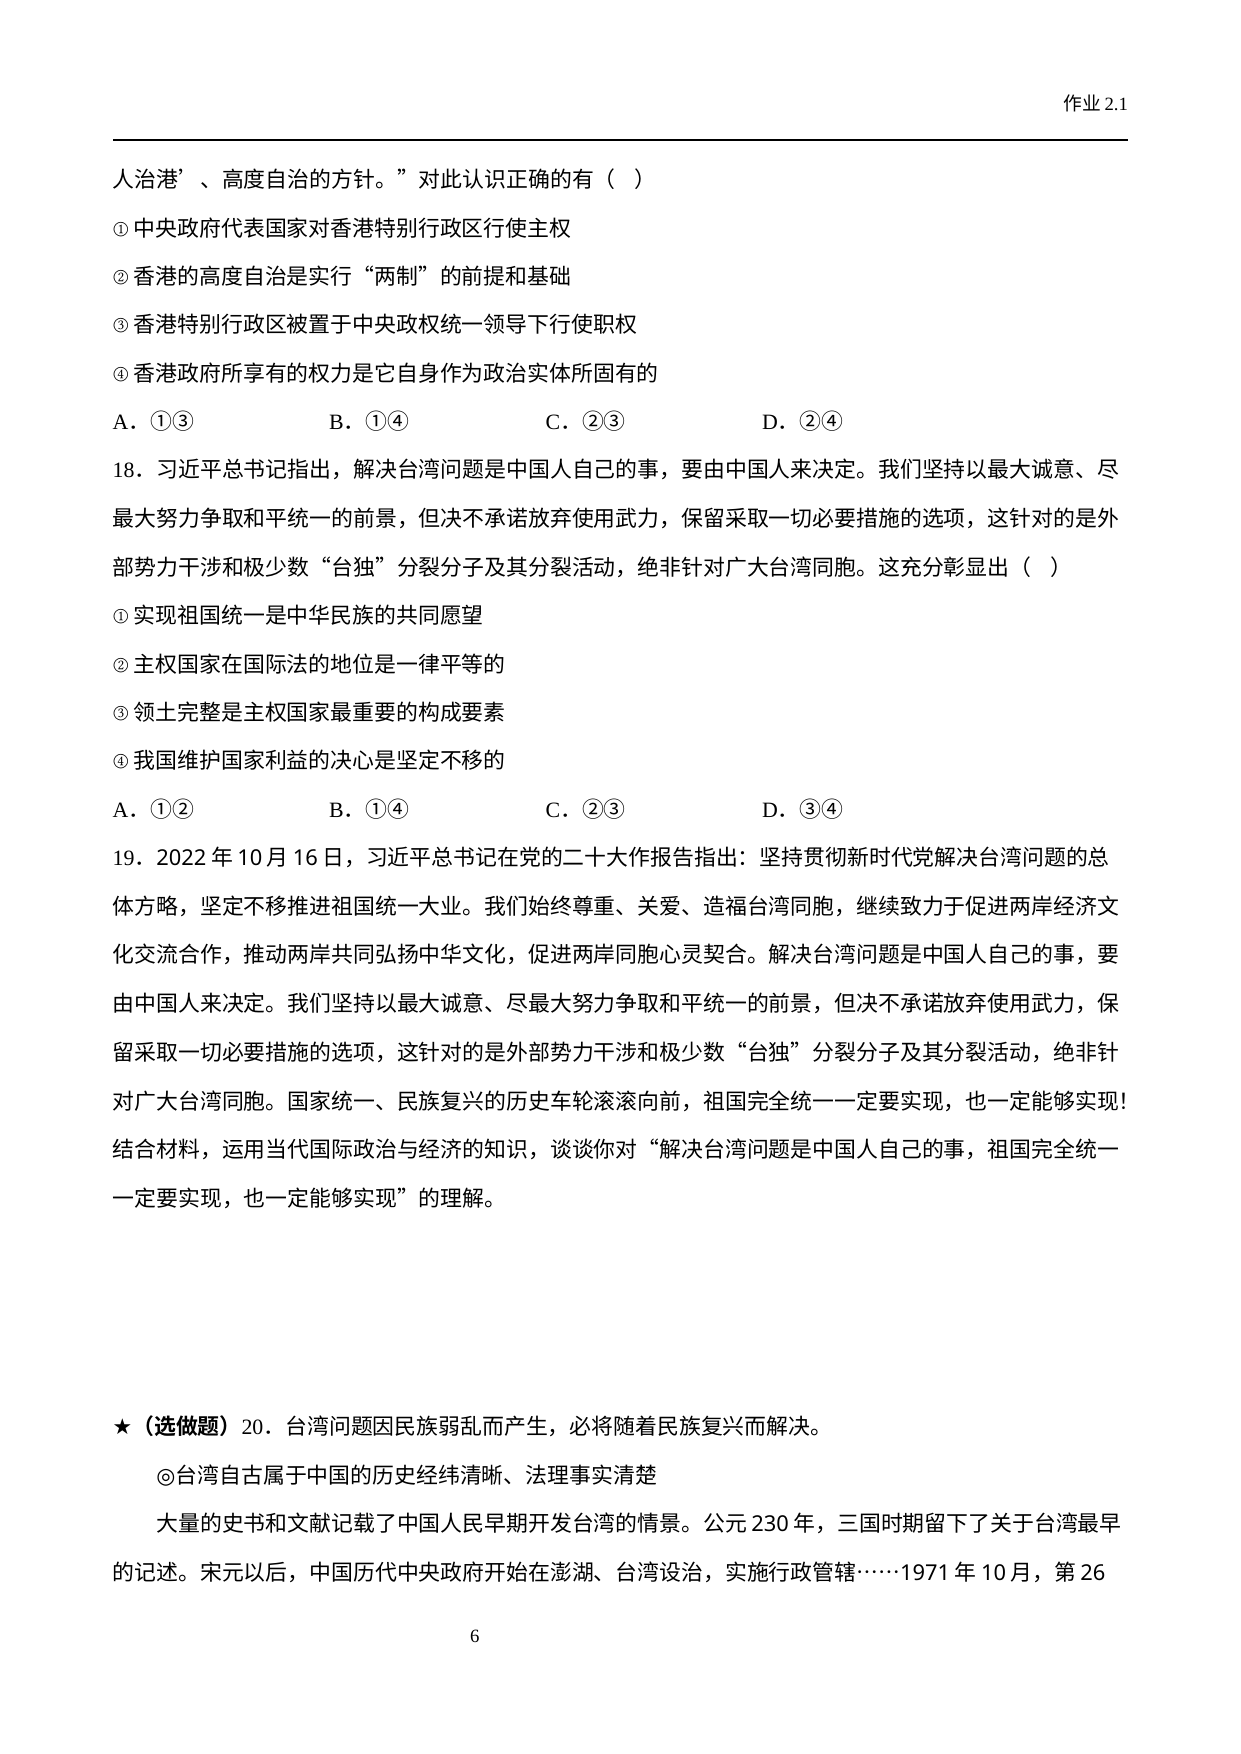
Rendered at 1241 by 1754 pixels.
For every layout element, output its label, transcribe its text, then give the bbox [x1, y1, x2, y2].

text A．①② B．①④ C．②③ D．③④ [112, 791, 1128, 824]
text A．①③ B．①④ C．②③ D．②④ [112, 404, 1128, 436]
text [112, 162, 1128, 194]
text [112, 1506, 1128, 1587]
text ②香港的高度自治是实行“两制”的前提和基础 [112, 259, 1128, 291]
text ④我国维护国家利益的决心是坚定不移的 [112, 743, 1128, 775]
text ②主权国家在国际法的地位是一律平等的 [112, 646, 1128, 679]
text ③领土完整是主权国家最重要的构成要素 [112, 694, 1128, 727]
text ③香港特别行政区被置于中央政权统一领导下行使职权 [112, 307, 1128, 339]
text 19．2022年10月16日，习近平总书记在党的二十大作报告指出：坚持贯彻新时代党解决台湾问题的总体方略，坚定不移推进祖国统一大业。我们始终尊重、关爱、造福台湾同胞，继续致力于促进两岸经济文化交流合作，推动两岸共同弘扬中华文化，促进两岸同胞心灵契合。解决台湾问题是中国人自己的事，要由中国人来决定。我们坚持以最大诚意、尽最大努力争取和平统一的前景，但决不承诺放弃使用武力，保留采取一切必要措施的选项，这针对的是外部势力干涉和极少数“台独”分裂分子及其分裂活动，绝非针对广大台湾同胞。国家统一、民族复兴的历史车轮滚滚向前，祖国完全统一一定要实现，也一定能够实现！ [112, 839, 1128, 1116]
text ★（选做题）20．台湾问题因民族弱乱而产生，必将随着民族复兴而解决。 [112, 1409, 1128, 1442]
text 18．习近平总书记指出，解决台湾问题是中国人自己的事，要由中国人来决定。我们坚持以最大诚意、尽最大努力争取和平统一的前景，但决不承诺放弃使用武力，保留采取一切必要措施的选项，这针对的是外部势力干涉和极少数“台独”分裂分子及其分裂活动，绝非针对广大台湾同胞。这充分彰显出（ ） [112, 452, 1128, 582]
text 结合材料，运用当代国际政治与经济的知识，谈谈你对“解决台湾问题是中国人自己的事，祖国完全统一一定要实现，也一定能够实现”的理解。 [112, 1132, 1128, 1213]
text ①实现祖国统一是中华民族的共同愿望 [112, 598, 1128, 630]
text ④香港政府所享有的权力是它自身作为政治实体所固有的 [112, 355, 1128, 388]
text ◎台湾自古属于中国的历史经纬清晰、法理事实清楚 [112, 1457, 1128, 1490]
text ①中央政府代表国家对香港特别行政区行使主权 [112, 210, 1128, 243]
